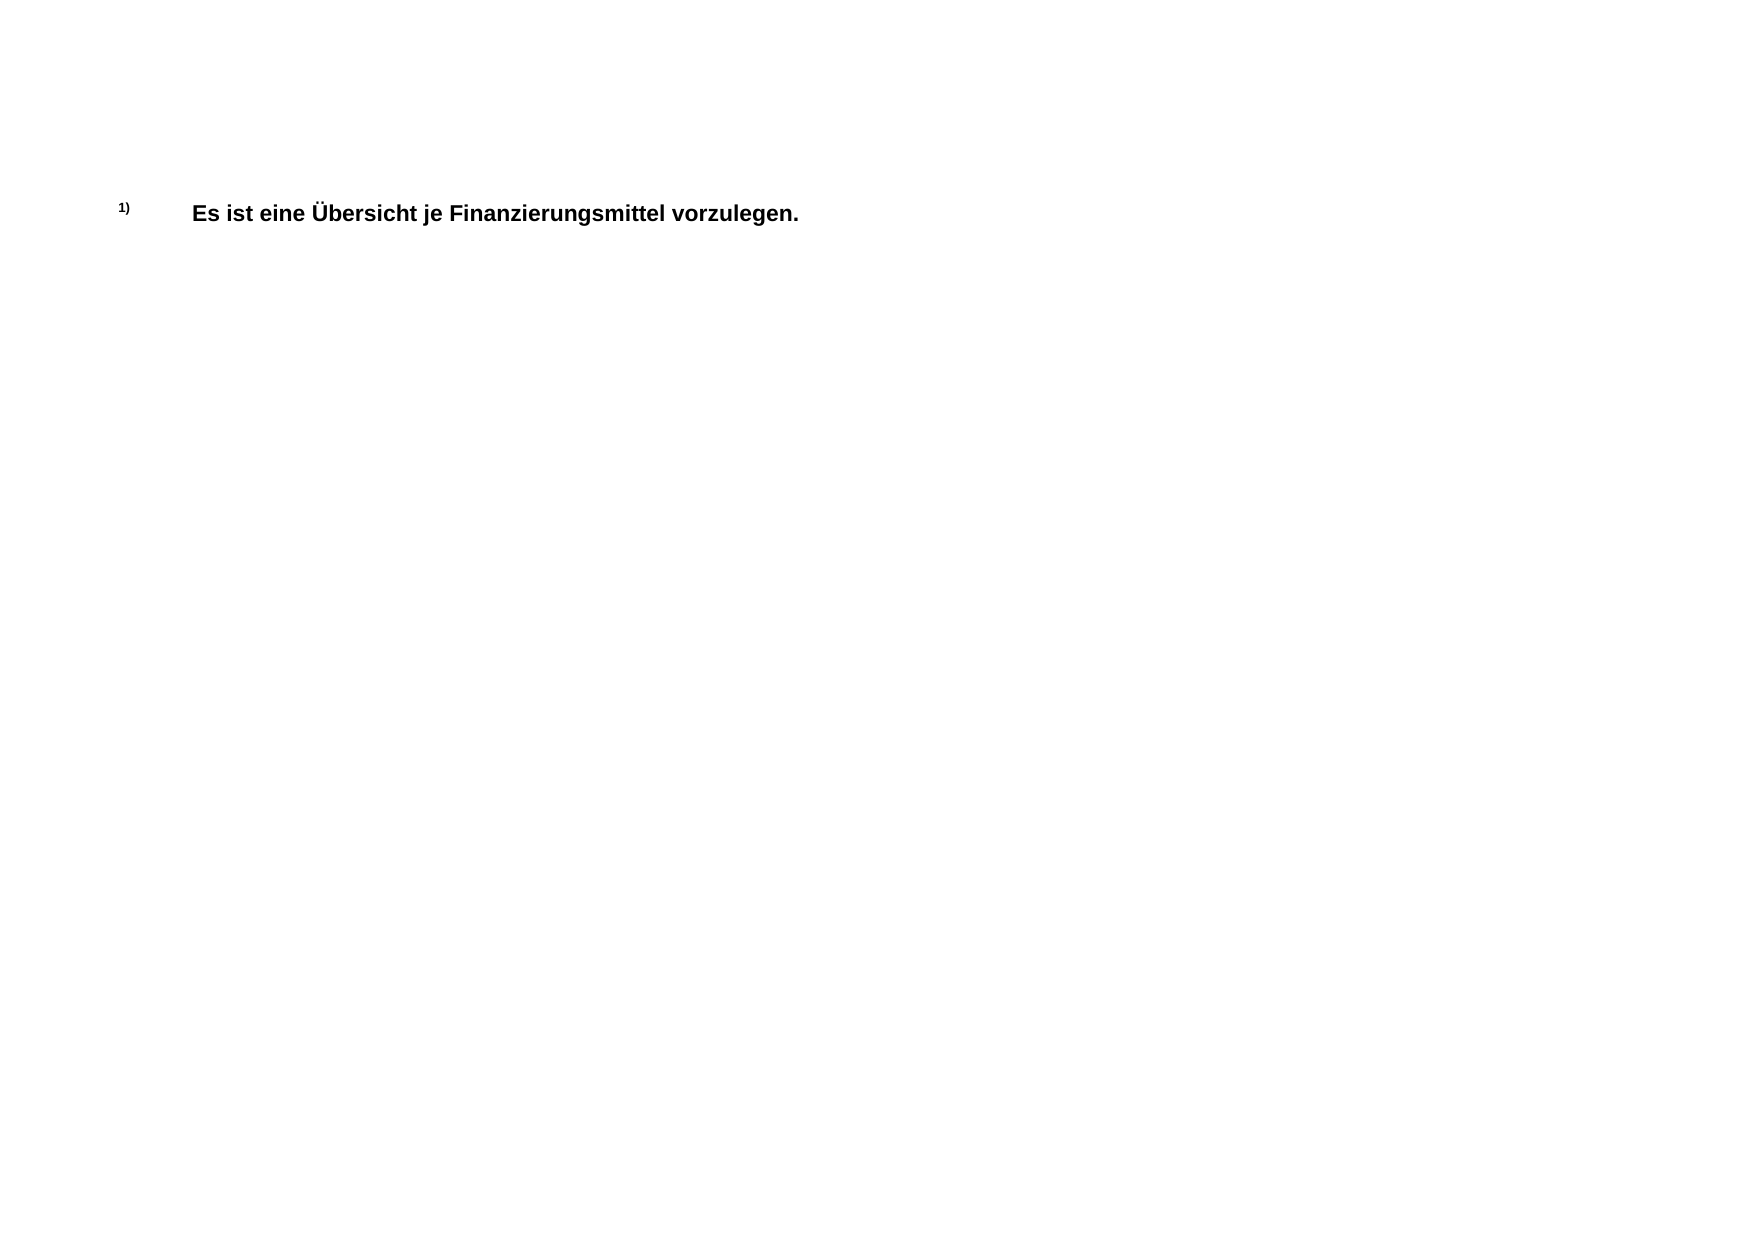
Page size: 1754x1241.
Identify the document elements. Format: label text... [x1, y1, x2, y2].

text 1) Es ist eine Übersicht je Finanzierungsmittel vorzulegen. [118, 148, 1606, 227]
